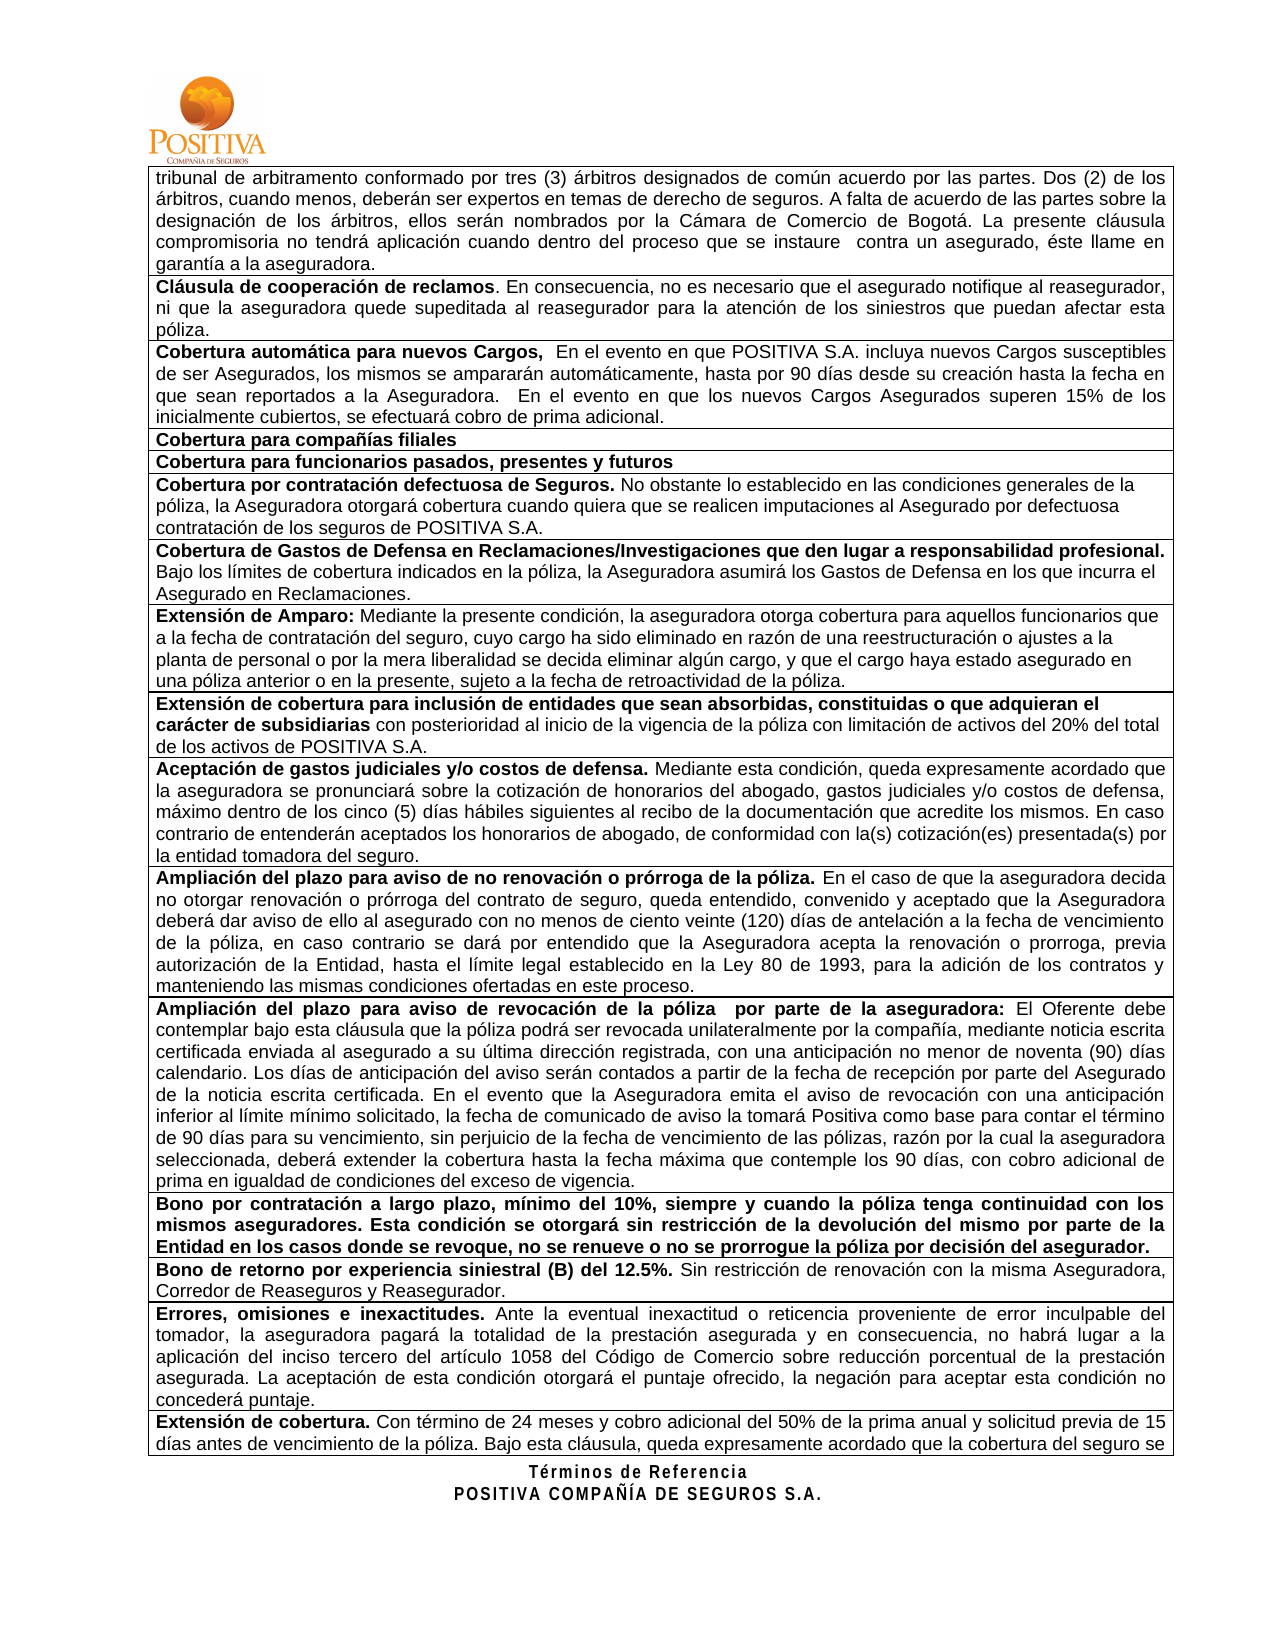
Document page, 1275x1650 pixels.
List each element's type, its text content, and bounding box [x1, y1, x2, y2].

table_cell Bono por contratación a largo plazo, mínimo del 10%, siempre y cuando la póliza tenga continuidad con los mismos aseguradores. Esta condición se otorgará sin restricción de la devolución del mismo por parte de la Entidad en los casos donde se revoque, no se renueve o no se prorrogue la póliza por decisión del asegurador. [149, 1193, 1173, 1257]
table_cell Ampliación del plazo para aviso de no renovación o prórroga de la póliza. En el caso de que la aseguradora decida no otorgar renovación o prórroga del contrato de seguro, queda entendido, convenido y aceptado que la Aseguradora deberá dar aviso de ello al asegurado con no menos de ciento veinte (120) días de antelación a la fecha de vencimiento de la póliza, en caso contrario se dará por entendido que la Aseguradora acepta la renovación o prorroga, previa autorización de la Entidad, hasta el límite legal establecido en la Ley 80 de 1993, para la adición de los contratos y manteniendo las mismas condiciones ofertadas en este proceso. [149, 867, 1173, 996]
table_cell Cobertura automática para nuevos Cargos, En el evento en que POSITIVA S.A. incluya nuevos Cargos susceptibles de ser Asegurados, los mismos se ampararán automáticamente, hasta por 90 días desde su creación hasta la fecha en que sean reportados a la Aseguradora. En el evento en que los nuevos Cargos Asegurados superen 15% de los inicialmente cubiertos, se efectuará cobro de prima adicional. [149, 341, 1173, 427]
table_cell Cobertura de Gastos de Defensa en Reclamaciones/Investigaciones que den lugar a responsabilidad profesional. Bajo los límites de cobertura indicados en la póliza, la Aseguradora asumirá los Gastos de Defensa en los que incurra el Asegurado en Reclamaciones. [149, 540, 1173, 604]
table_cell Cobertura para compañías filiales [149, 429, 1173, 450]
table_cell Bono de retorno por experiencia siniestral (B) del 12.5%. Sin restricción de renovación con la misma Aseguradora, Corredor de Reaseguros y Reasegurador. [149, 1258, 1173, 1301]
table_cell Ampliación del plazo para aviso de revocación de la póliza por parte de la aseguradora: El Oferente debe contemplar bajo esta cláusula que la póliza podrá ser revocada unilateralmente por la compañía, mediante noticia escrita certificada enviada al asegurado a su última dirección registrada, con una anticipación no menor de noventa (90) días calendario. Los días de anticipación del aviso serán contados a partir de la fecha de recepción por parte del Asegurado de la noticia escrita certificada. En el evento que la Aseguradora emita el aviso de revocación con una anticipación inferior al límite mínimo solicitado, la fecha de comunicado de aviso la tomará Positiva como base para contar el término de 90 días para su vencimiento, sin perjuicio de la fecha de vencimiento de las pólizas, razón por la cual la aseguradora seleccionada, deberá extender la cobertura hasta la fecha máxima que contemple los 90 días, con cobro adicional de prima en igualdad de condiciones del exceso de vigencia. [149, 998, 1173, 1192]
table_cell Cobertura para funcionarios pasados, presentes y futuros [149, 451, 1173, 473]
table_cell Extensión de cobertura para inclusión de entidades que sean absorbidas, constituidas o que adquieran el carácter de subsidiarias con posterioridad al inicio de la vigencia de la póliza con limitación de activos del 20% del total de los activos de POSITIVA S.A. [149, 693, 1173, 757]
table_cell Errores, omisiones e inexactitudes. Ante la eventual inexactitud o reticencia proveniente de error inculpable del tomador, la aseguradora pagará la totalidad de la prestación asegurada y en consecuencia, no habrá lugar a la aplicación del inciso tercero del artículo 1058 del Código de Comercio sobre reducción porcentual de la prestación asegurada. La aceptación de esta condición otorgará el puntaje ofrecido, la negación para aceptar esta condición no concederá puntaje. [149, 1303, 1173, 1410]
table_cell Aceptación de gastos judiciales y/o costos de defensa. Mediante esta condición, queda expresamente acordado que la aseguradora se pronunciará sobre la cotización de honorarios del abogado, gastos judiciales y/o costos de defensa, máximo dentro de los cinco (5) días hábiles siguientes al recibo de la documentación que acredite los mismos. En caso contrario de entenderán aceptados los honorarios de abogado, de conformidad con la(s) cotización(es) presentada(s) por la entidad tomadora del seguro. [149, 758, 1173, 866]
picture [147, 75, 267, 166]
table_cell Extensión de Amparo: Mediante la presente condición, la aseguradora otorga cobertura para aquellos funcionarios que a la fecha de contratación del seguro, cuyo cargo ha sido eliminado en razón de una reestructuración o ajustes a la planta de personal o por la mera liberalidad se decida eliminar algún cargo, y que el cargo haya estado asegurado en una póliza anterior o en la presente, sujeto a la fecha de retroactividad de la póliza. [149, 605, 1173, 691]
table_cell Cobertura por contratación defectuosa de Seguros. No obstante lo establecido en las condiciones generales de la póliza, la Aseguradora otorgará cobertura cuando quiera que se realicen imputaciones al Asegurado por defectuosa contratación de los seguros de POSITIVA S.A. [149, 474, 1173, 538]
table_cell Cláusula de cooperación de reclamos. En consecuencia, no es necesario que el asegurado notifique al reasegurador, ni que la aseguradora quede supeditada al reasegurador para la atención de los siniestros que puedan afectar esta póliza. [149, 276, 1173, 340]
